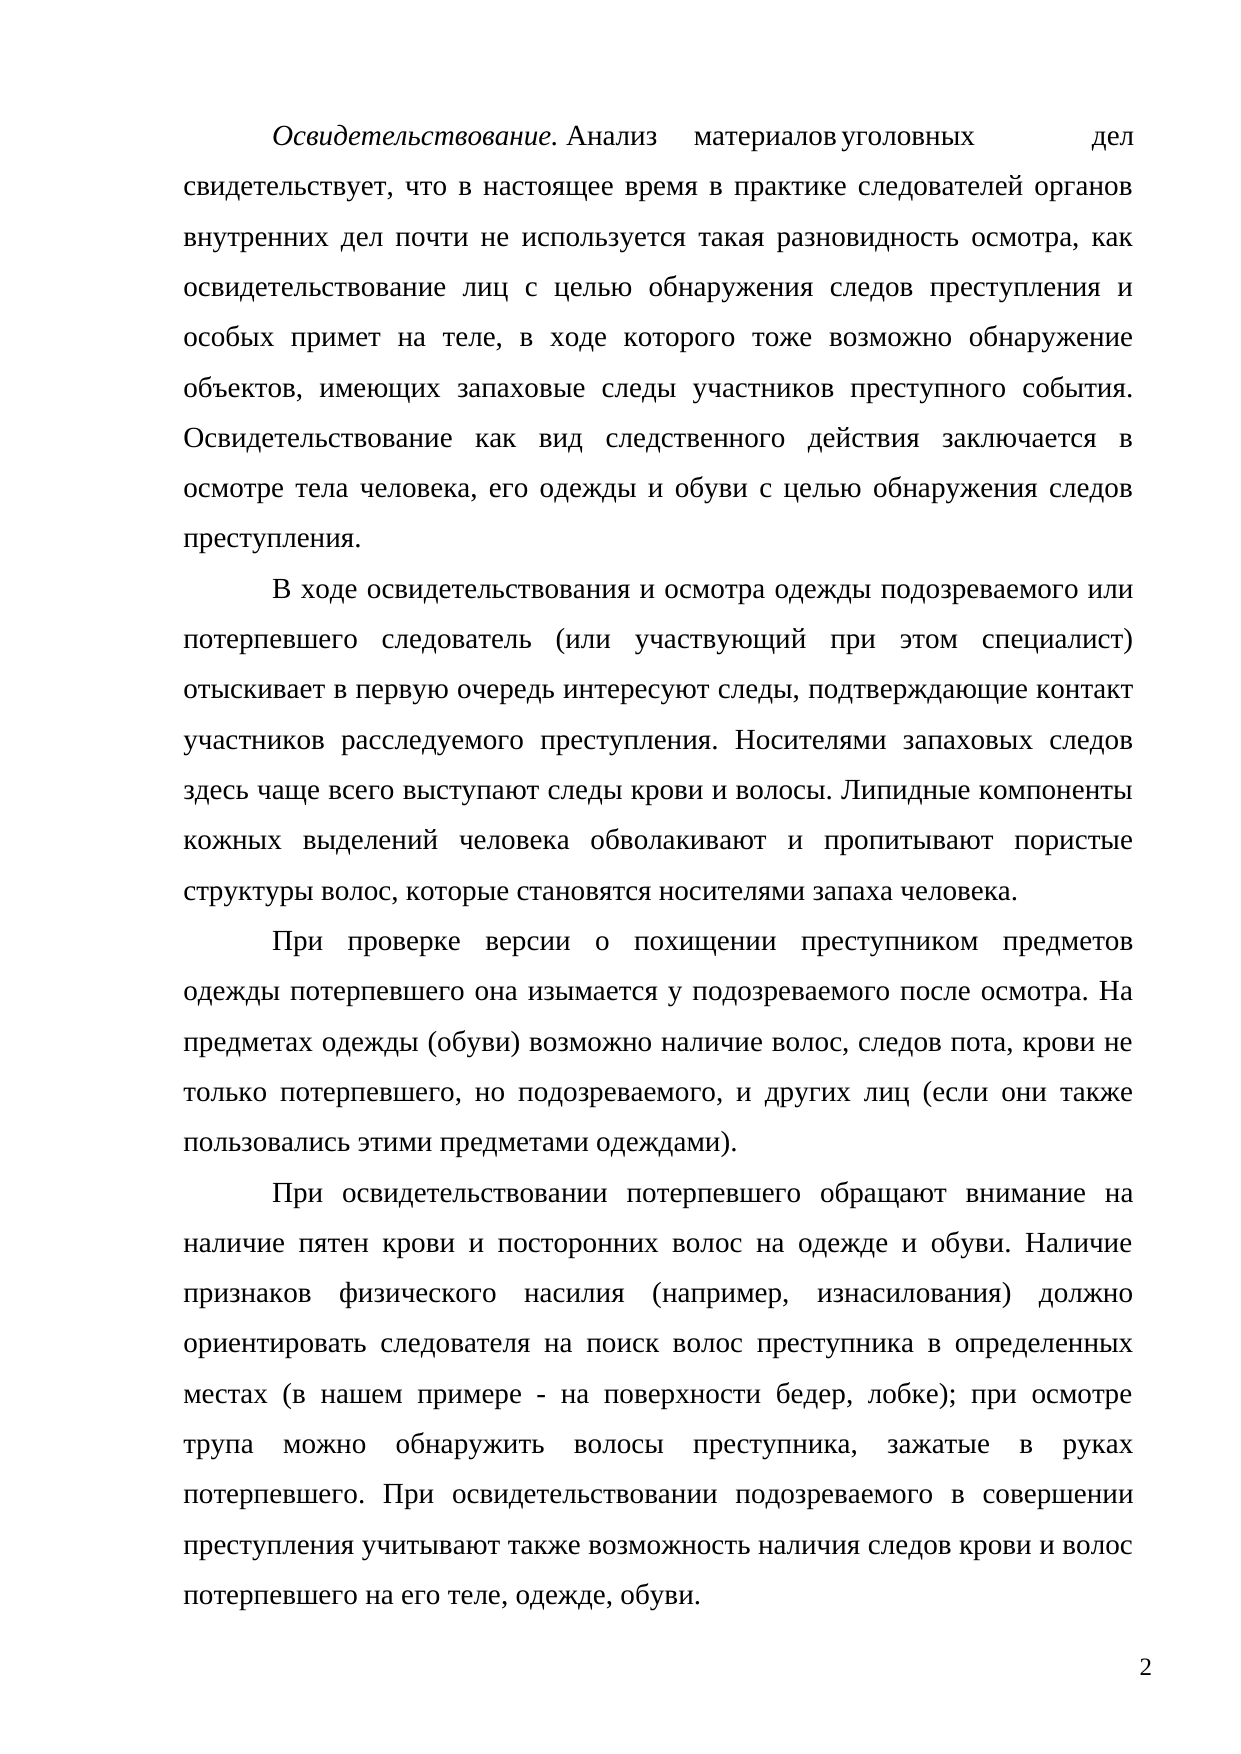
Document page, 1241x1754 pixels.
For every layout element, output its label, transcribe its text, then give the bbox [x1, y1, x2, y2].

text При освидетельствовании потерпевшего обращают внимание на наличие пятен крови и посторонних волос на одежде и обуви. Наличие признаков физического насилия (например, изнасилования) должно ориентировать следователя на поиск волос преступника в определенных местах (в нашем примере - на поверхности бедер, лобке); при осмотре трупа можно обнаружить волосы преступника, зажатые в руках потерпевшего. При освидетельствовании подозреваемого в совершении преступления учитывают также возможность наличия следов крови и волос потерпевшего на его теле, одежде, обуви. [183, 1175, 1134, 1611]
text Освидетельствование. Анализ материалов уголовных дел свидетельствует, что в настоящее время в практике следователей органов внутренних дел почти не используется такая разновидность осмотра, как освидетельствование лиц с целью обнаружения следов преступления и особых примет на теле, в ходе которого тоже возможно обнаружение объектов, имеющих запаховые следы участников преступного события. Освидетельствование как вид следственного действия заключается в осмотре тела человека, его одежды и обуви с целью обнаружения следов преступления. [183, 118, 1134, 554]
text В ходе освидетельствования и осмотра одежды подозреваемого или потерпевшего следователь (или участвующий при этом специалист) отыскивает в первую очередь интересуют следы, подтверждающие контакт участников расследуемого преступления. Носителями запаховых следов здесь чаще всего выступают следы крови и волосы. Липидные компоненты кожных выделений человека обволакивают и пропитывают пористые структуры волос, которые становятся носителями запаха человека. [183, 571, 1134, 906]
text При проверке версии о похищении преступником предметов одежды потерпевшего она изымается у подозреваемого после осмотра. На предметах одежды (обуви) возможно наличие волос, следов пота, крови не только потерпевшего, но подозреваемого, и других лиц (если они также пользовались этими предметами одеждами). [183, 923, 1134, 1158]
